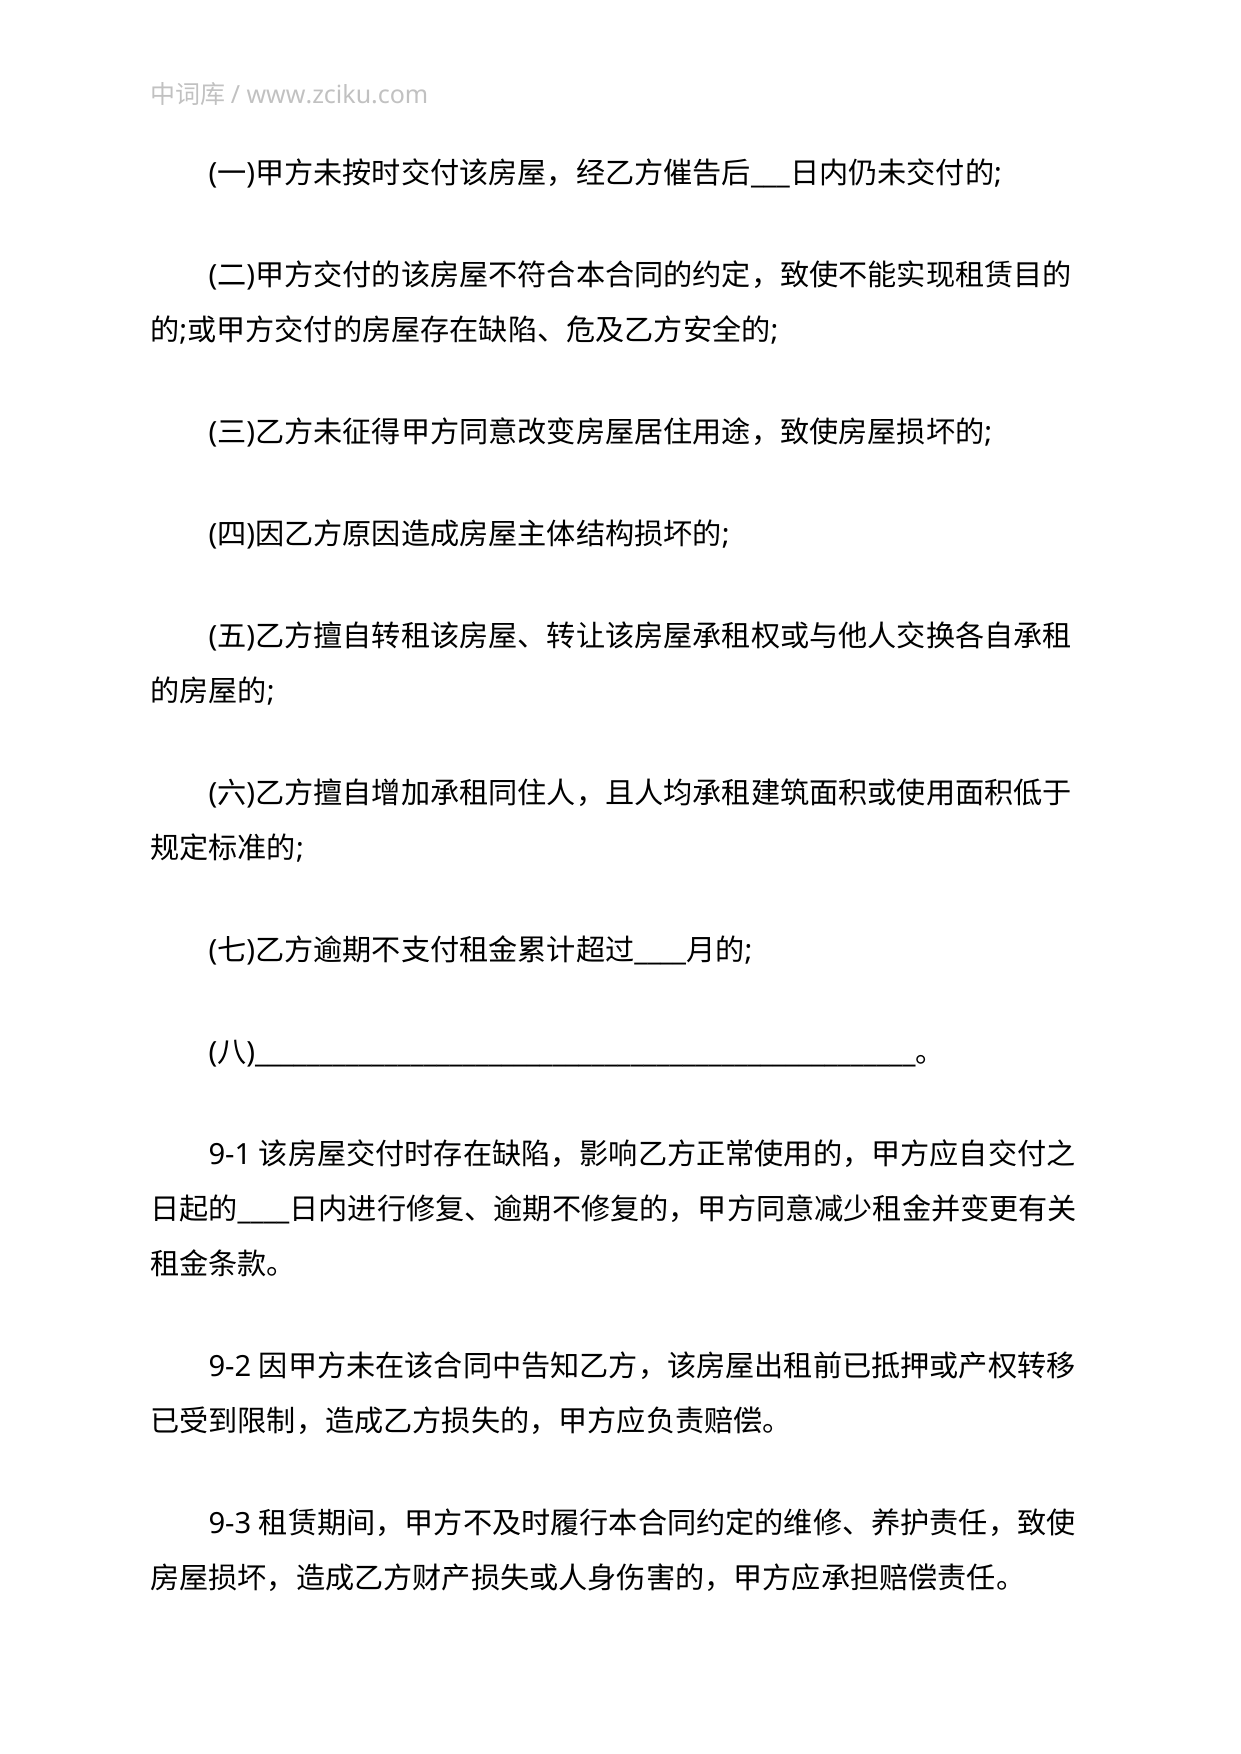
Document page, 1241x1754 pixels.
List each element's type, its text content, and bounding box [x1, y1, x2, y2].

text (五)乙方擅自转租该房屋、转让该房屋承租权或与他人交换各自承租的房屋的; [150, 613, 1090, 710]
text (二)甲方交付的该房屋不符合本合同的约定，致使不能实现租赁目的的;或甲方交付的房屋存在缺陷、危及乙方安全的; [150, 252, 1090, 349]
text (四)因乙方原因造成房屋主体结构损坏的; [150, 511, 1090, 553]
text (六)乙方擅自增加承租同住人，且人均承租建筑面积或使用面积低于规定标准的; [150, 770, 1090, 867]
text (八)___________________________________________________。 [150, 1029, 1090, 1071]
text 9-1 该房屋交付时存在缺陷，影响乙方正常使用的，甲方应自交付之日起的____日内进行修复、逾期不修复的，甲方同意减少租金并变更有关租金条款。 [150, 1131, 1090, 1283]
text 9-2 因甲方未在该合同中告知乙方，该房屋出租前已抵押或产权转移已受到限制，造成乙方损失的，甲方应负责赔偿。 [150, 1343, 1090, 1440]
text 9-3 租赁期间，甲方不及时履行本合同约定的维修、养护责任，致使房屋损坏，造成乙方财产损失或人身伤害的，甲方应承担赔偿责任。 [150, 1499, 1090, 1597]
text (七)乙方逾期不支付租金累计超过____月的; [150, 927, 1090, 969]
text (一)甲方未按时交付该房屋，经乙方催告后___日内仍未交付的; [150, 150, 1090, 192]
text (三)乙方未征得甲方同意改变房屋居住用途，致使房屋损坏的; [150, 409, 1090, 451]
